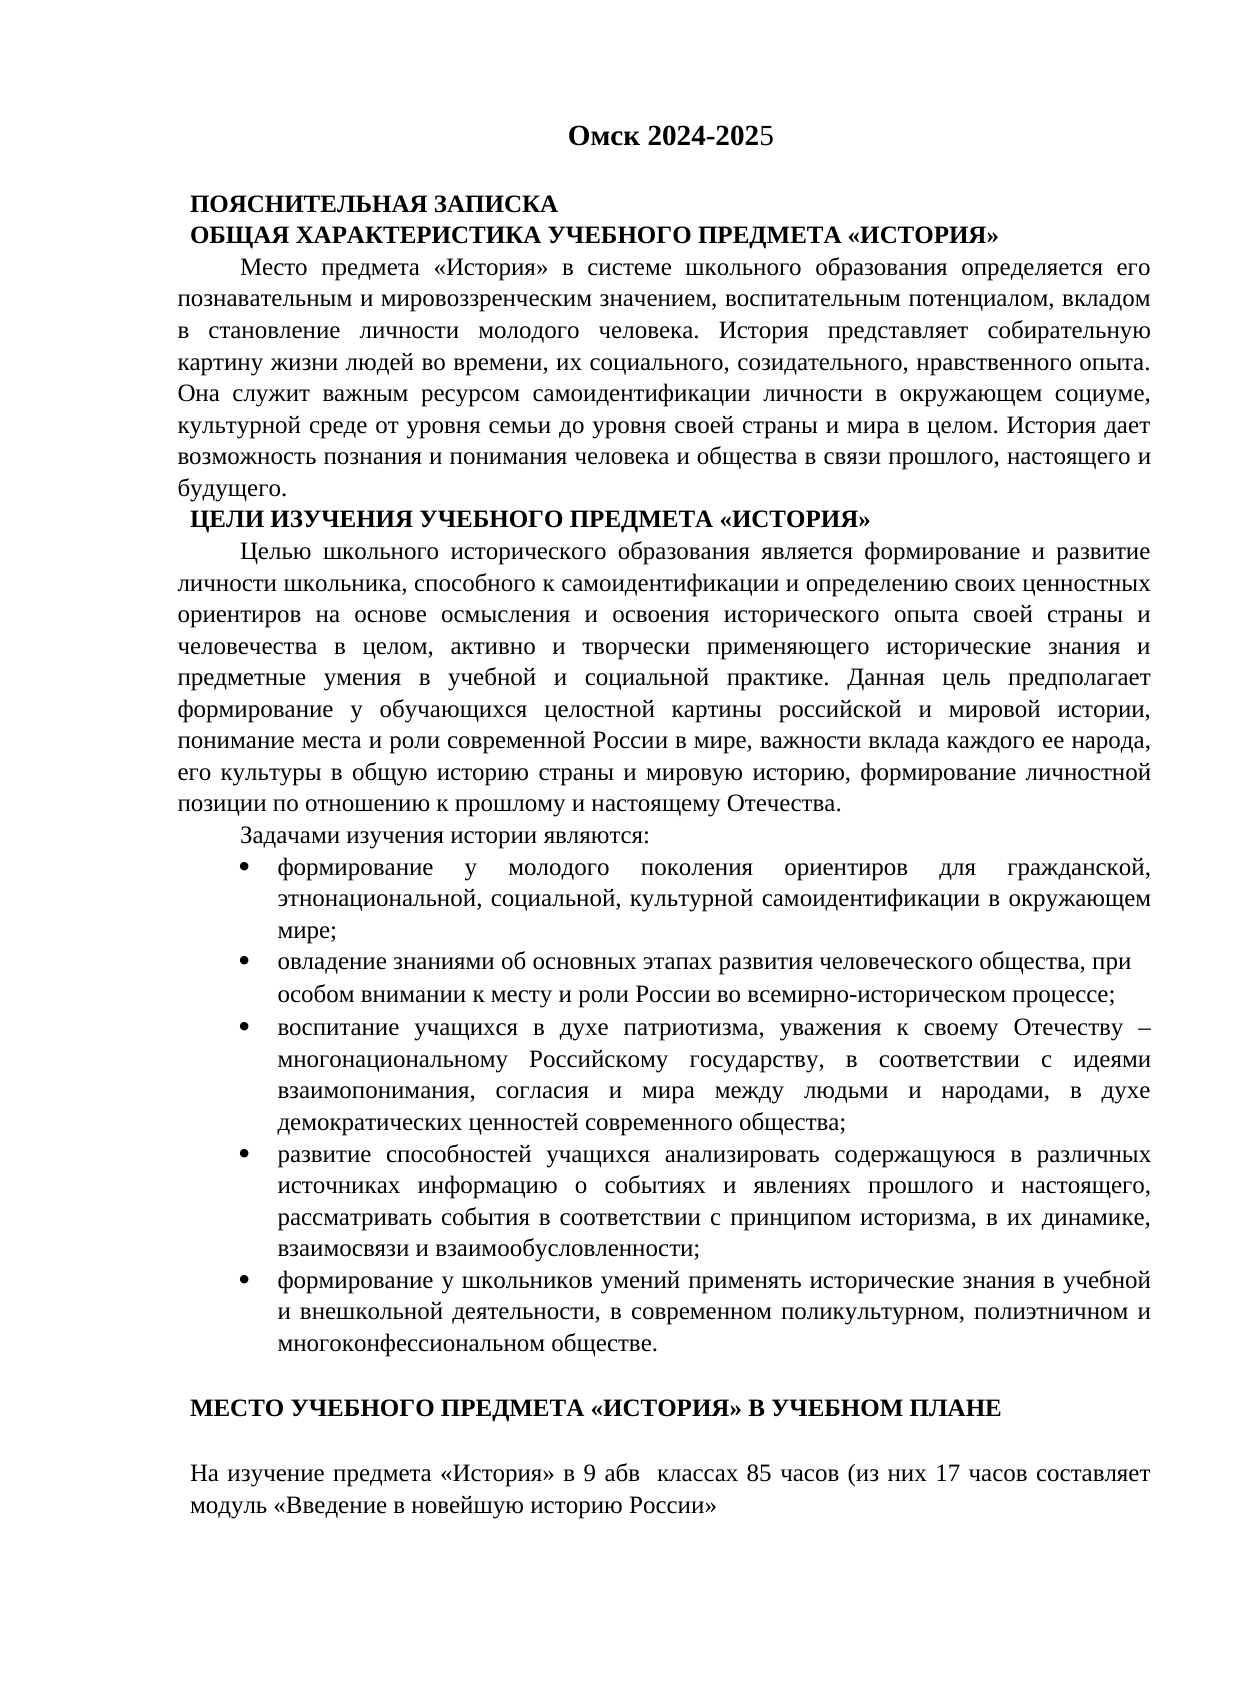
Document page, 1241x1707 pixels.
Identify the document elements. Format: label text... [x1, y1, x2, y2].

list формирование у школьников умений применять исторические знания в учебной и внешкольной деятельности, в современном поликультурном, полиэтничном и многоконфессиональном обществе. [240, 1265, 1152, 1357]
text Место предмета «История» в системе школьного образования определяется его познавательным и мировоззренческим значением, воспитательным потенциалом, вкладом в становление личности молодого человека. История представляет собирательную картину жизни людей во времени, их социального, созидательного, нравственного опыта. Она служит важным ресурсом самоидентификации личности в окружающем социуме, культурной среде от уровня семьи до уровня своей страны и мира в целом. История дает возможность познания и понимания человека и общества в связи прошлого, настоящего и будущего. [177, 252, 1152, 502]
text Целью школьного исторического образования является формирование и развитие личности школьника, способного к самоидентификации и определению своих ценностных ориентиров на основе осмысления и освоения исторического опыта своей страны и человечества в целом, активно и творчески применяющего исторические знания и предметные умения в учебной и социальной практике. Данная цель предполагает формирование у обучающихся целостной картины российской и мировой истории, понимание места и роли современной России в мире, важности вклада каждого ее народа, его культуры в общую историю страны и мировую историю, формирование личностной позиции по отношению к прошлому и настоящему Отечества. [177, 536, 1152, 817]
text ЦЕЛИ ИЗУЧЕНИЯ УЧЕБНОГО ПРЕДМЕТА «ИСТОРИЯ» [190, 504, 1152, 533]
text На изучение предмета «История» в 9 абв классах 85 часов (из них 17 часов составляет модуль «Введение в новейшую историю России» [190, 1458, 1152, 1518]
list развитие способностей учащихся анализировать содержащуюся в различных источниках информацию о событиях и явлениях прошлого и настоящего, рассматривать события в соответствии с принципом историзма, в их динамике, взаимосвязи и взаимообусловленности; [240, 1139, 1152, 1262]
list формирование у молодого поколения ориентиров для гражданской, этнонациональной, социальной, культурной самоидентификации в окружающем мире; [240, 852, 1152, 943]
list овладение знаниями об основных этапах развития человеческого общества, при особом внимании к месту и роли России во всемирно-историческом процессе; [240, 946, 1152, 1008]
list воспитание учащихся в духе патриотизма, уважения к своему Отечеству – многонациональному Российскому государству, в соответствии с идеями взаимопонимания, согласия и мира между людьми и народами, в духе демократических ценностей современного общества; [240, 1012, 1152, 1136]
text ОБЩАЯ ХАРАКТЕРИСТИКА УЧЕБНОГО ПРЕДМЕТА «ИСТОРИЯ» [190, 220, 1152, 249]
text ​Омск‌ 2024-2025 [190, 118, 1152, 152]
text Задачами изучения истории являются: [177, 820, 1152, 849]
text ПОЯСНИТЕЛЬНАЯ ЗАПИСКА [190, 189, 1152, 218]
text МЕСТО УЧЕБНОГО ПРЕДМЕТА «ИСТОРИЯ» В УЧЕБНОМ ПЛАНЕ [190, 1393, 1152, 1422]
